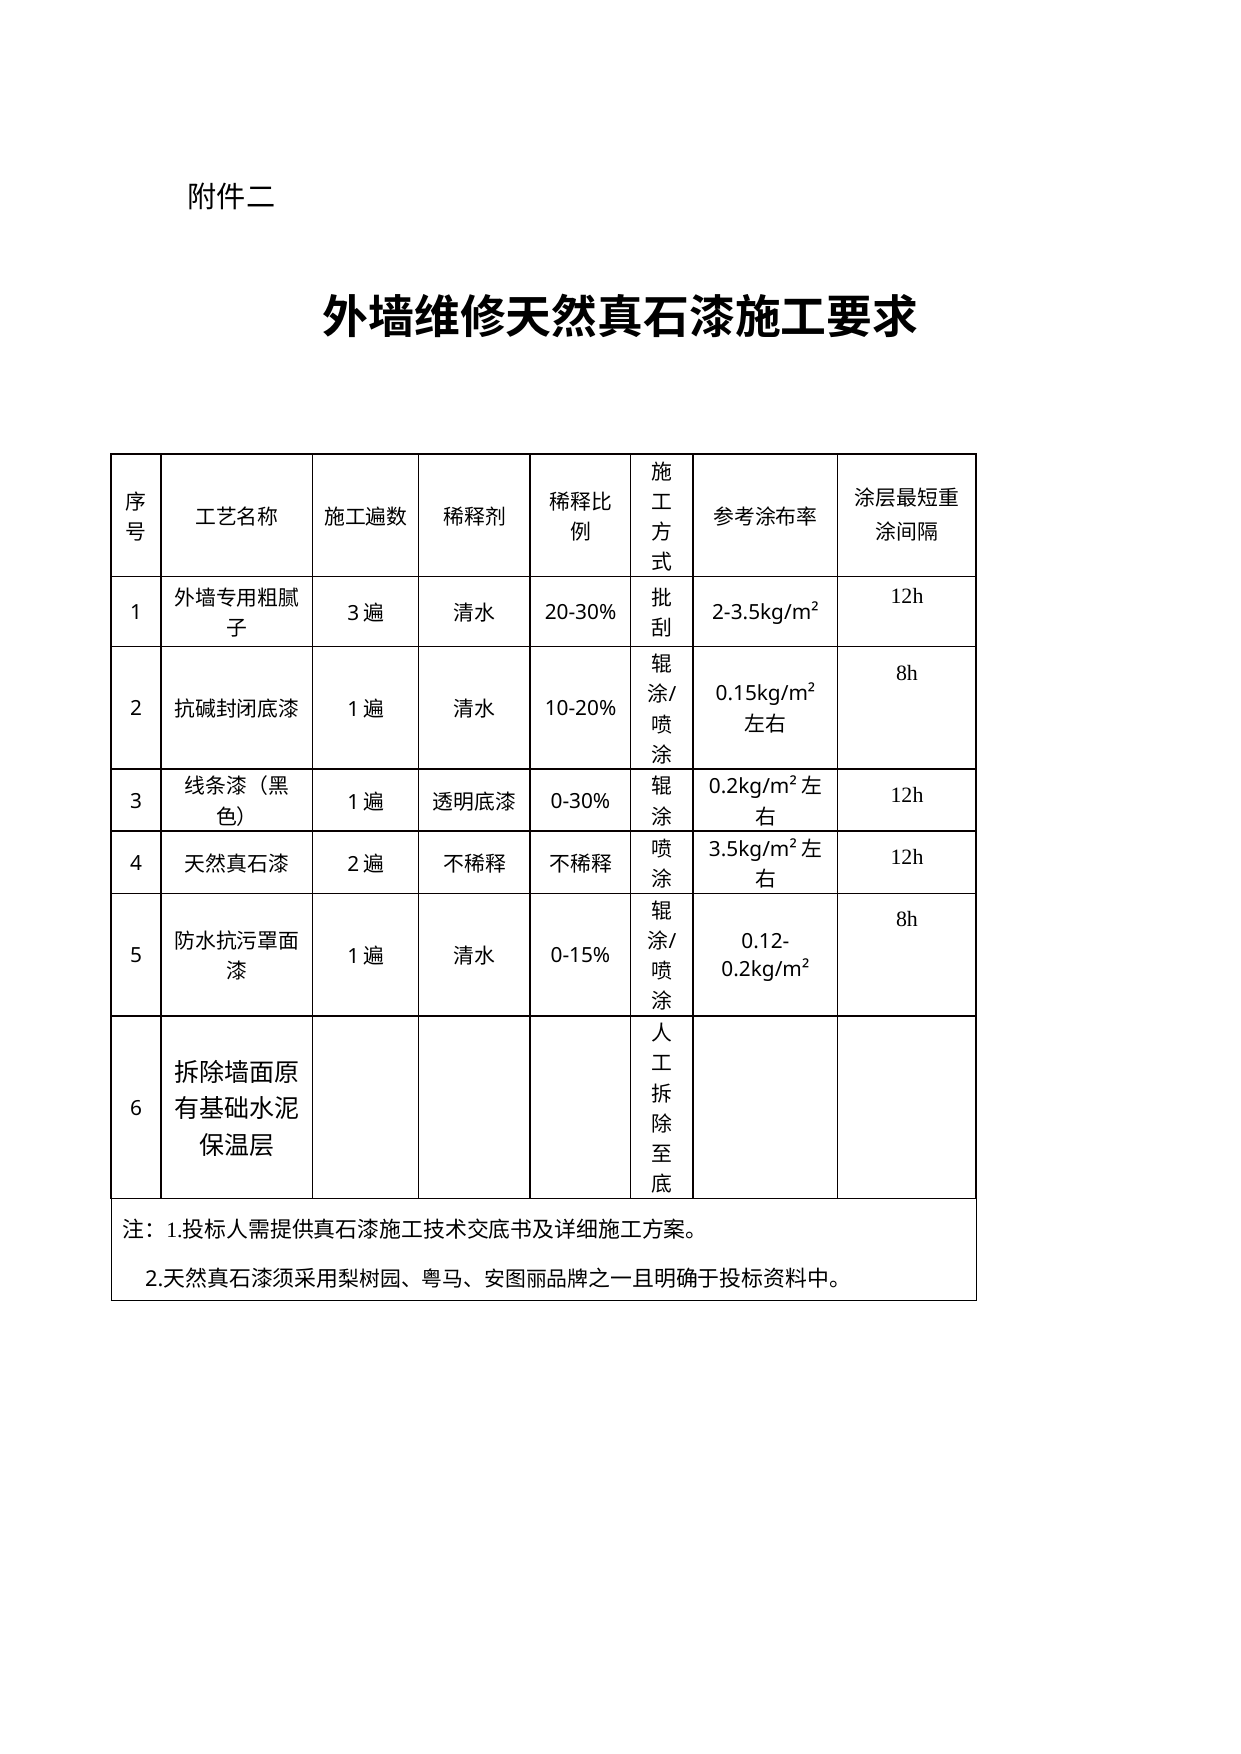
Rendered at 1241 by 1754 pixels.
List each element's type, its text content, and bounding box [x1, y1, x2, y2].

table_cell [419, 1017, 529, 1198]
table_cell 8h [838, 647, 975, 768]
table_cell 不稀释 [419, 832, 529, 892]
table_cell 0.2kg/m²左右 [694, 770, 837, 830]
table_header 序号 [112, 455, 160, 576]
table_cell [838, 1017, 975, 1198]
table_cell 3 [112, 770, 160, 830]
table_cell 辊涂/喷涂 [631, 647, 692, 768]
table_cell 清水 [419, 894, 529, 1015]
table_cell 12h [838, 832, 975, 892]
table_cell 人工拆除至底 [631, 1017, 692, 1198]
table_cell 注：1.投标人需提供真石漆施工技术交底书及详细施工方案。 2.天然真石漆须采用梨树园、粤马、安图丽品牌之一且明确于投标资料中。 [112, 1199, 976, 1300]
table_cell 批刮 [631, 577, 692, 646]
table_header 工艺名称 [162, 455, 312, 576]
table_cell 0.12-0.2kg/m² [694, 894, 837, 1015]
table_cell 2 [112, 647, 160, 768]
table_cell 喷涂 [631, 832, 692, 892]
table_cell 不稀释 [531, 832, 630, 892]
table_cell 拆除墙面原有基础水泥保温层 [162, 1017, 312, 1198]
table_cell 辊涂/喷涂 [631, 894, 692, 1015]
table_cell [313, 1017, 418, 1198]
table_header 稀释剂 [419, 455, 529, 576]
table_header 参考涂布率 [694, 455, 837, 576]
table_cell [531, 1017, 630, 1198]
table_cell 6 [112, 1017, 160, 1198]
table_cell 5 [112, 894, 160, 1015]
table_cell 2遍 [313, 832, 418, 892]
table_cell 10-20% [531, 647, 630, 768]
table_cell 1遍 [313, 647, 418, 768]
table_cell 外墙专用粗腻子 [162, 577, 312, 646]
table_cell 0-15% [531, 894, 630, 1015]
table_cell 清水 [419, 647, 529, 768]
table_cell 1遍 [313, 894, 418, 1015]
table_cell 0-30% [531, 770, 630, 830]
table_cell 3.5kg/m²左右 [694, 832, 837, 892]
table_cell 防水抗污罩面漆 [162, 894, 312, 1015]
table_cell 透明底漆 [419, 770, 529, 830]
table_cell 天然真石漆 [162, 832, 312, 892]
table_cell 3遍 [313, 577, 418, 646]
table_cell 线条漆（黑色） [162, 770, 312, 830]
table_cell 辊涂 [631, 770, 692, 830]
table_cell 4 [112, 832, 160, 892]
table_cell 2-3.5kg/m² [694, 577, 837, 646]
table_header 稀释比例 [531, 455, 630, 576]
table_cell 0.15kg/m²左右 [694, 647, 837, 768]
text 外墙维修天然真石漆施工要求 [187, 264, 1053, 362]
table_cell 12h [838, 770, 975, 830]
table_header 涂层最短重涂间隔 [838, 455, 975, 576]
table_cell [694, 1017, 837, 1198]
table_cell 12h [838, 577, 975, 646]
table_cell 抗碱封闭底漆 [162, 647, 312, 768]
text 附件二 [187, 162, 1053, 227]
table_cell 20-30% [531, 577, 630, 646]
table_header 施工遍数 [313, 455, 418, 576]
table_cell 1遍 [313, 770, 418, 830]
table_cell 清水 [419, 577, 529, 646]
table_cell 1 [112, 577, 160, 646]
table_header 施工方式 [631, 455, 692, 576]
table_cell 8h [838, 894, 975, 1015]
